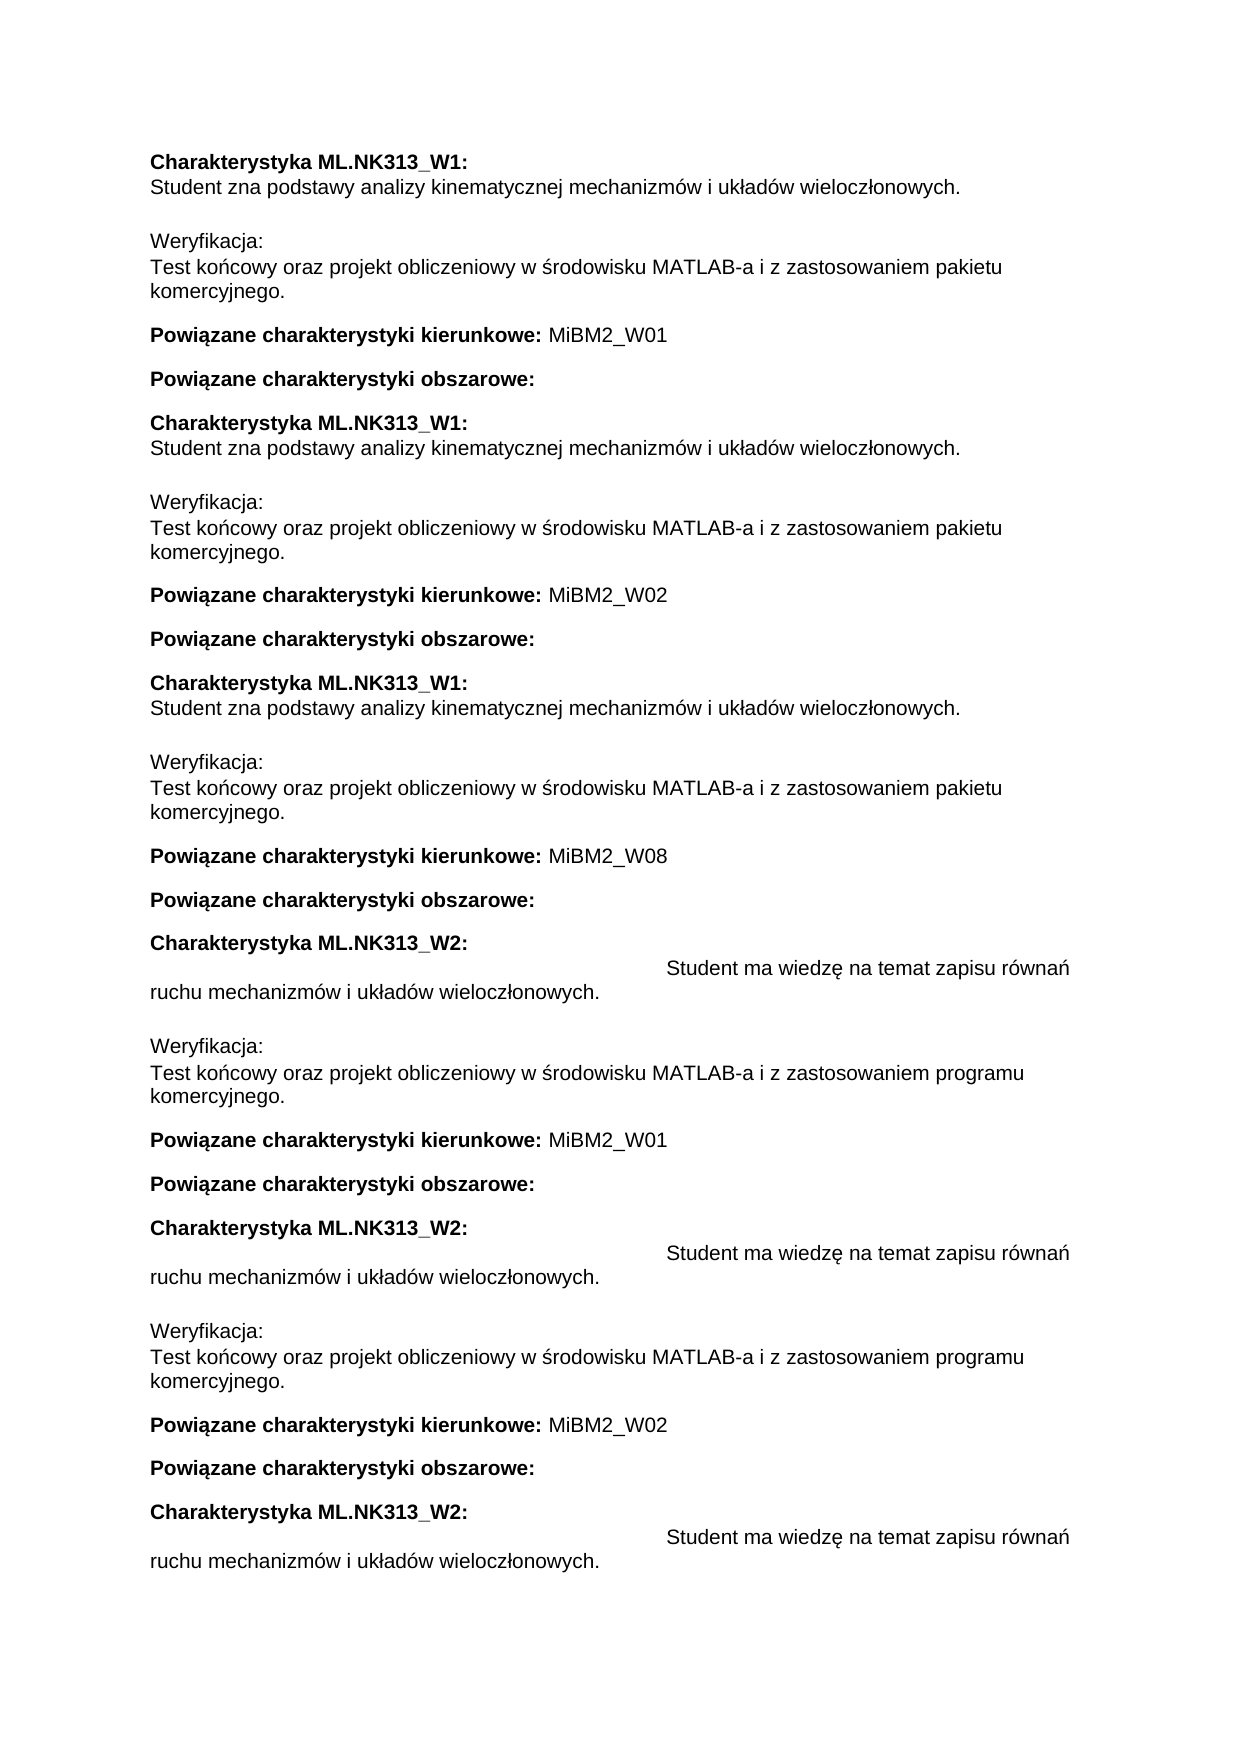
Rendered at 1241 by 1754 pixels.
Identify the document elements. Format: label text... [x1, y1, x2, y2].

text Powiązane charakterystyki kierunkowe: MiBM2_W08 [150, 844, 1090, 868]
text Charakterystyka ML.NK313_W2: [150, 931, 1090, 955]
text Weryfikacja: [150, 1319, 1090, 1343]
text Weryfikacja: [150, 229, 1090, 253]
text Student zna podstawy analizy kinematycznej mechanizmów i układów wieloczłonowych. [150, 175, 1090, 223]
text Test końcowy oraz projekt obliczeniowy w środowisku MATLAB-a i z zastosowaniem pakietu komercyjnego. [150, 776, 1090, 824]
text Powiązane charakterystyki kierunkowe: MiBM2_W01 [150, 1128, 1090, 1152]
text Student ma wiedzę na temat zapisu równań ruchu mechanizmów i układów wieloczłonowych. [150, 1241, 1090, 1312]
text Powiązane charakterystyki obszarowe: [150, 367, 1090, 391]
text Test końcowy oraz projekt obliczeniowy w środowisku MATLAB-a i z zastosowaniem pakietu komercyjnego. [150, 516, 1090, 563]
text Charakterystyka ML.NK313_W1: [150, 410, 1090, 434]
text Weryfikacja: [150, 489, 1090, 513]
text Charakterystyka ML.NK313_W1: [150, 150, 1090, 174]
text Test końcowy oraz projekt obliczeniowy w środowisku MATLAB-a i z zastosowaniem programu komercyjnego. [150, 1060, 1090, 1108]
text Charakterystyka ML.NK313_W1: [150, 671, 1090, 695]
text Test końcowy oraz projekt obliczeniowy w środowisku MATLAB-a i z zastosowaniem programu komercyjnego. [150, 1345, 1090, 1393]
text Student zna podstawy analizy kinematycznej mechanizmów i układów wieloczłonowych. [150, 435, 1090, 483]
text Powiązane charakterystyki kierunkowe: MiBM2_W01 [150, 323, 1090, 347]
text Student zna podstawy analizy kinematycznej mechanizmów i układów wieloczłonowych. [150, 696, 1090, 744]
text Powiązane charakterystyki kierunkowe: MiBM2_W02 [150, 1412, 1090, 1436]
text Powiązane charakterystyki kierunkowe: MiBM2_W02 [150, 583, 1090, 607]
text Charakterystyka ML.NK313_W2: [150, 1216, 1090, 1239]
text Powiązane charakterystyki obszarowe: [150, 1172, 1090, 1196]
text Weryfikacja: [150, 750, 1090, 774]
text Weryfikacja: [150, 1034, 1090, 1058]
text Powiązane charakterystyki obszarowe: [150, 1456, 1090, 1480]
text Charakterystyka ML.NK313_W2: [150, 1500, 1090, 1524]
text Test końcowy oraz projekt obliczeniowy w środowisku MATLAB-a i z zastosowaniem pakietu komercyjnego. [150, 255, 1090, 303]
text Student ma wiedzę na temat zapisu równań ruchu mechanizmów i układów wieloczłonowych. [150, 956, 1090, 1028]
text Powiązane charakterystyki obszarowe: [150, 887, 1090, 911]
text Powiązane charakterystyki obszarowe: [150, 627, 1090, 651]
text Student ma wiedzę na temat zapisu równań ruchu mechanizmów i układów wieloczłonowych. [150, 1525, 1090, 1597]
